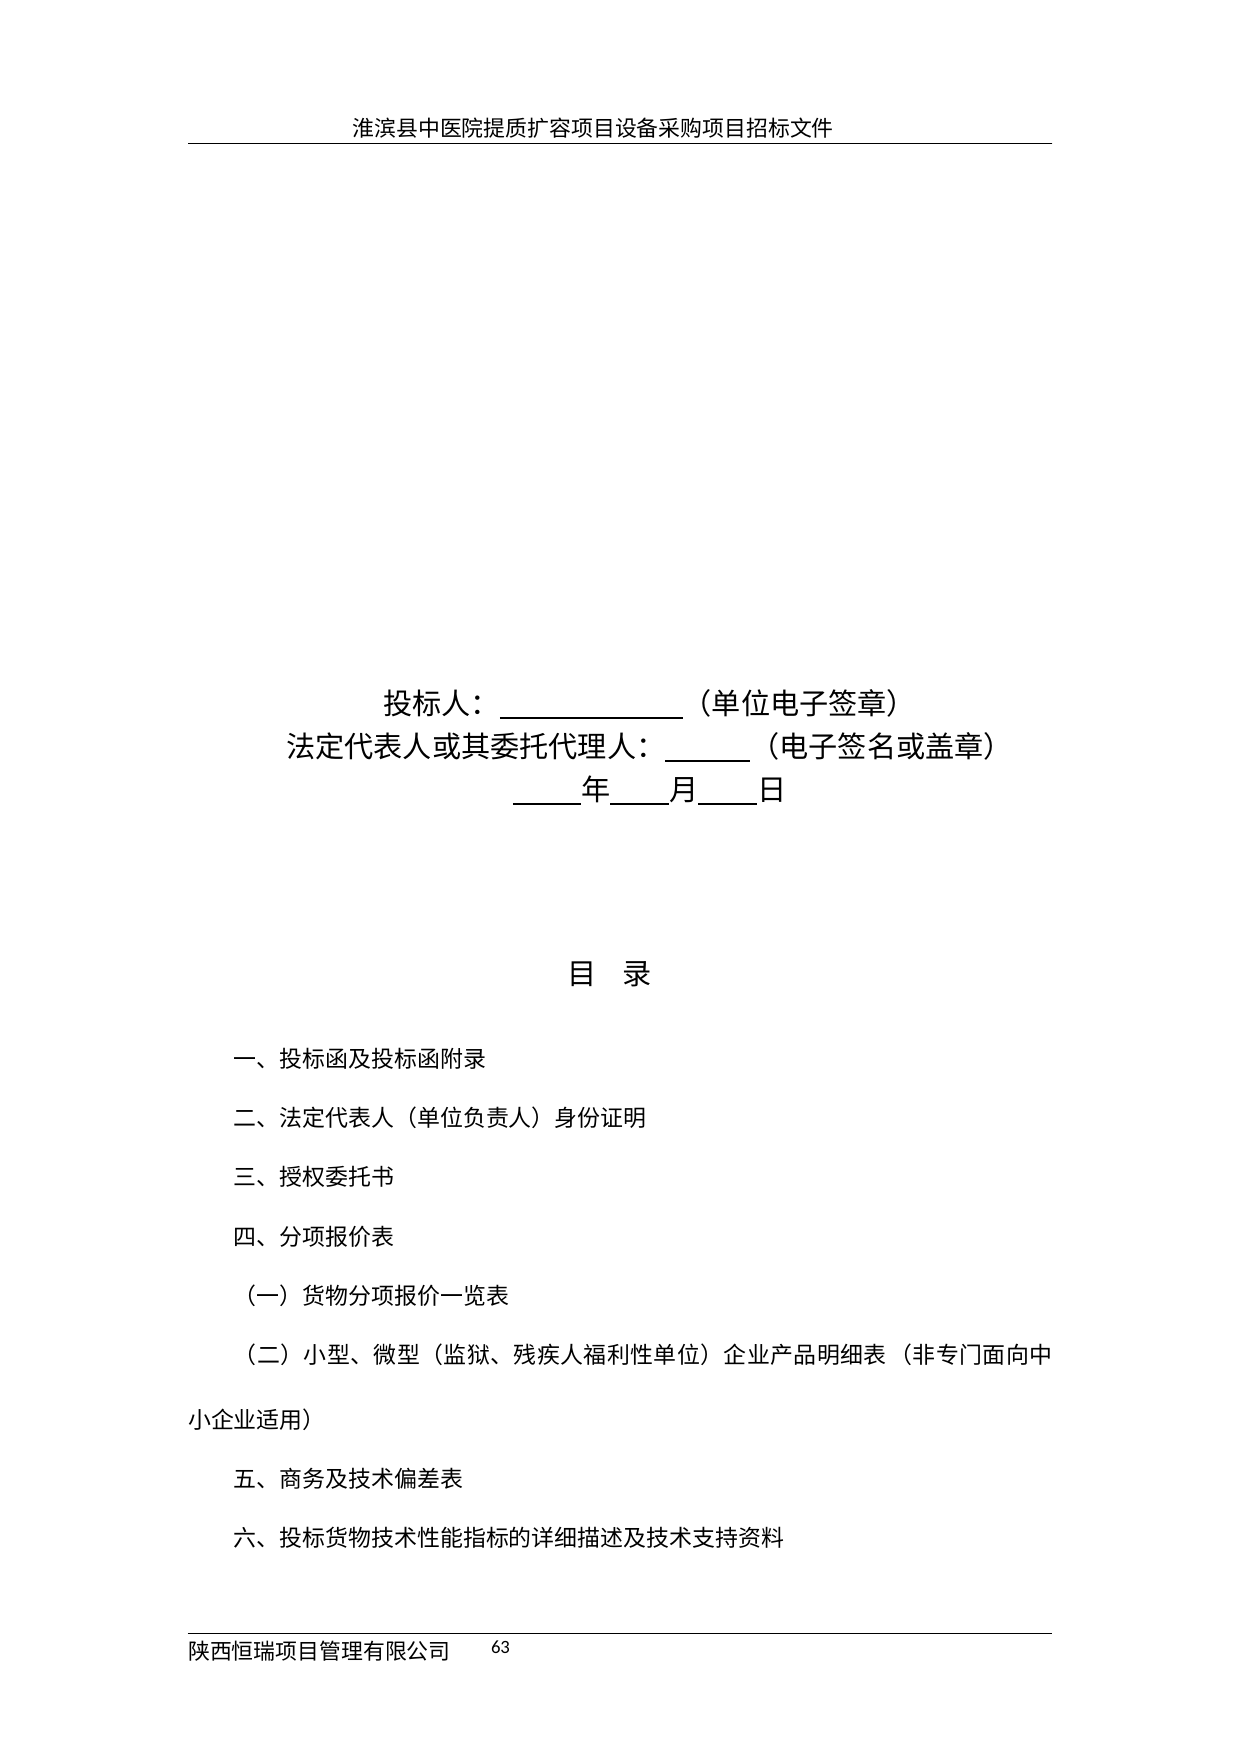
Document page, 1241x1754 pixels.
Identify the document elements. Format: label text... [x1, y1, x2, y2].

text （一）货物分项报价一览表 [188, 1273, 1052, 1316]
text 三、授权委托书 [188, 1154, 1052, 1197]
text 四、分项报价表 [188, 1214, 1052, 1257]
text 二、法定代表人（单位负责人）身份证明 [188, 1095, 1052, 1138]
text （二）小型、微型（监狱、残疾人福利性单位）企业产品明细表（非专门面向中小企业适用） [188, 1332, 1052, 1439]
text 五、商务及技术偏差表 [188, 1456, 1052, 1499]
text 法定代表人或其委托代理人： （电子签名或盖章） [188, 723, 1052, 766]
text 六、投标货物技术性能指标的详细描述及技术支持资料 [188, 1515, 1052, 1558]
text 年 月 日 [188, 766, 1052, 809]
text 投标人： （单位电子签章） [188, 681, 1052, 723]
text 一、投标函及投标函附录 [188, 1036, 1052, 1078]
text 目 录 [188, 950, 1031, 993]
